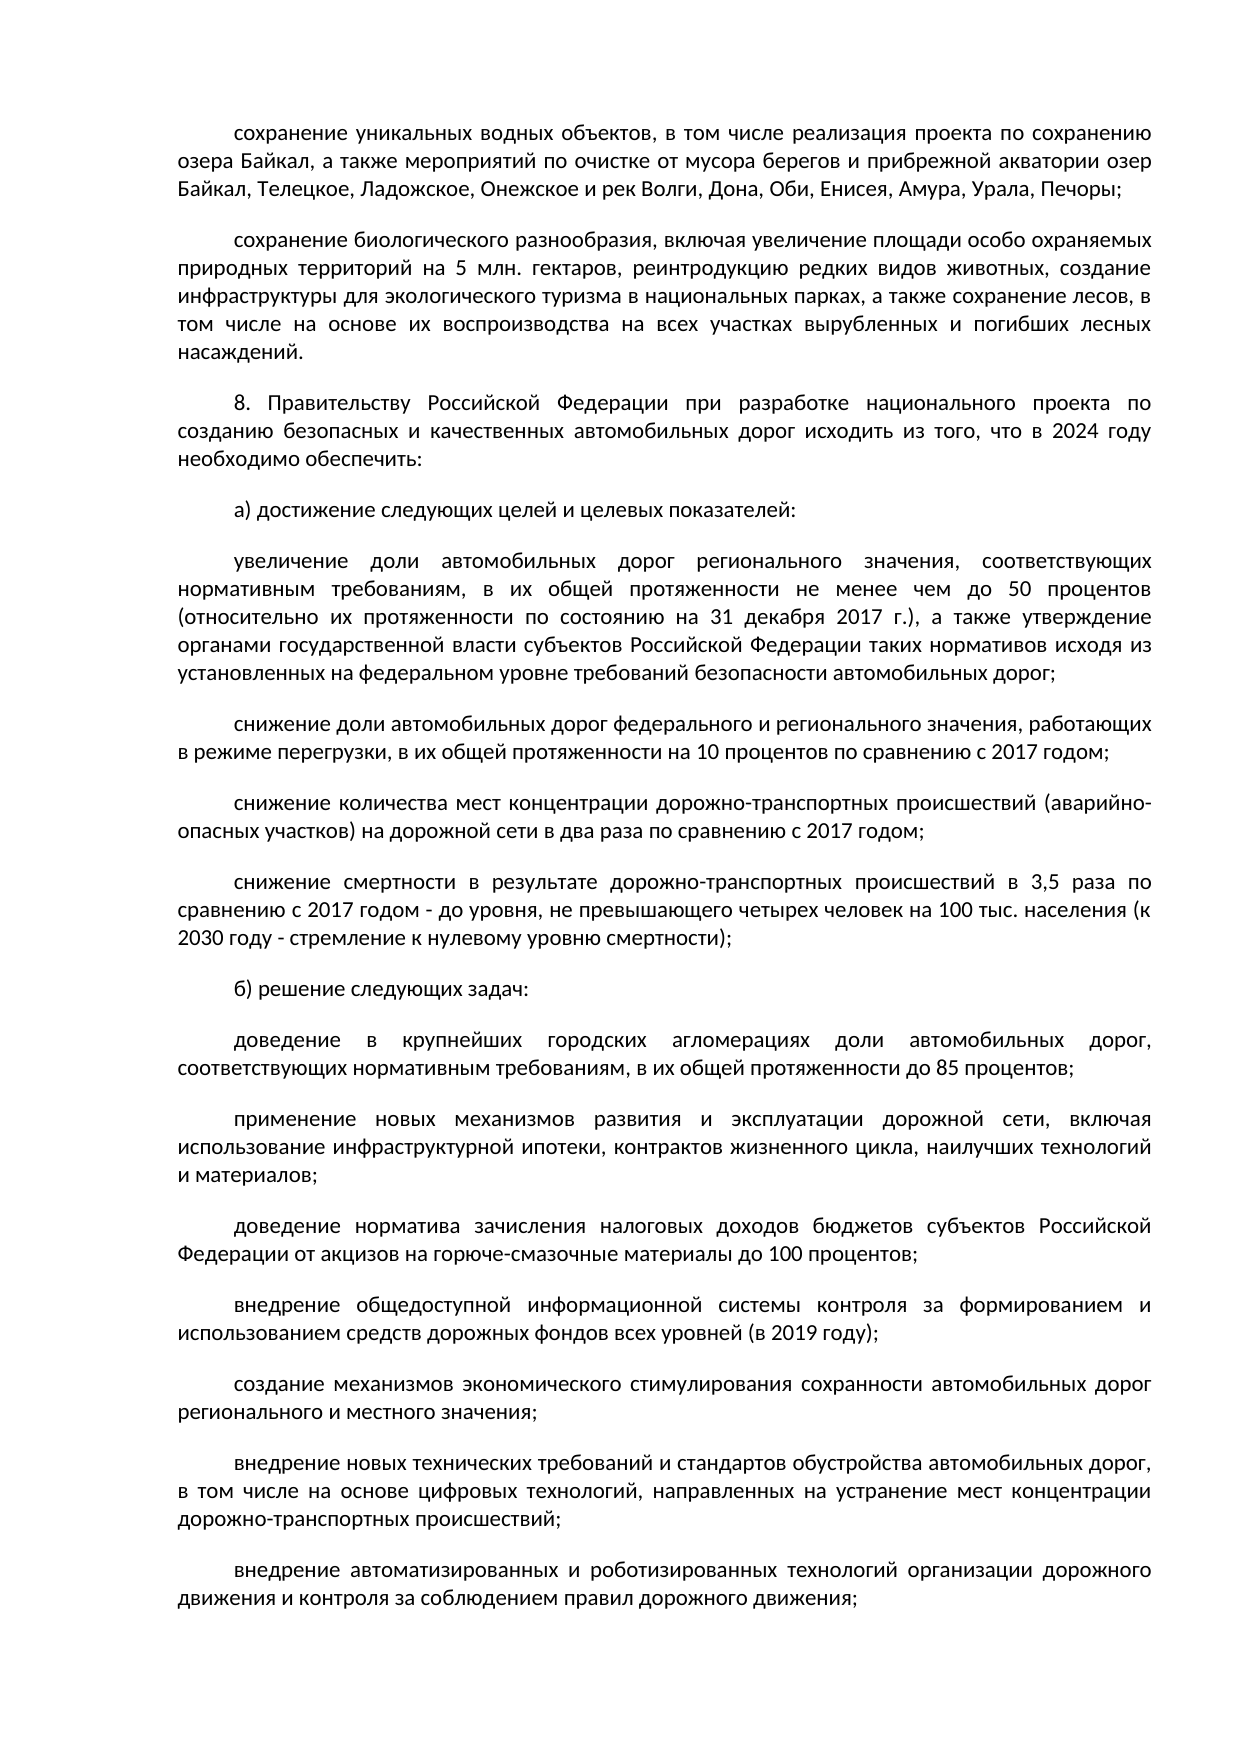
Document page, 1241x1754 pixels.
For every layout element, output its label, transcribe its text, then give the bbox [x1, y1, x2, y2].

text внедрение новых технических требований и стандартов обустройства автомобильных дорог, в том числе на основе цифровых технологий, направленных на устранение мест концентрации дорожно-транспортных происшествий; [177, 1448, 1152, 1532]
text внедрение автоматизированных и роботизированных технологий организации дорожного движения и контроля за соблюдением правил дорожного движения; [177, 1555, 1152, 1611]
text доведение в крупнейших городских агломерациях доли автомобильных дорог, соответствующих нормативным требованиям, в их общей протяженности до 85 процентов; [177, 1025, 1152, 1081]
text внедрение общедоступной информационной системы контроля за формированием и использованием средств дорожных фондов всех уровней (в 2019 году); [177, 1290, 1152, 1346]
text увеличение доли автомобильных дорог регионального значения, соответствующих нормативным требованиям, в их общей протяженности не менее чем до 50 процентов (относительно их протяженности по состоянию на 31 декабря 2017 г.), а также утверждение органами государственной власти субъектов Российской Федерации таких нормативов исходя из установленных на федеральном уровне требований безопасности автомобильных дорог; [177, 546, 1152, 686]
text 8. Правительству Российской Федерации при разработке национального проекта по созданию безопасных и качественных автомобильных дорог исходить из того, что в 2024 году необходимо обеспечить: [177, 388, 1152, 472]
text создание механизмов экономического стимулирования сохранности автомобильных дорог регионального и местного значения; [177, 1369, 1152, 1425]
text б) решение следующих задач: [177, 974, 1152, 1002]
text снижение количества мест концентрации дорожно-транспортных происшествий (аварийно-опасных участков) на дорожной сети в два раза по сравнению с 2017 годом; [177, 788, 1152, 844]
text снижение смертности в результате дорожно-транспортных происшествий в 3,5 раза по сравнению с 2017 годом - до уровня, не превышающего четырех человек на 100 тыс. населения (к 2030 году - стремление к нулевому уровню смертности); [177, 867, 1152, 951]
text применение новых механизмов развития и эксплуатации дорожной сети, включая использование инфраструктурной ипотеки, контрактов жизненного цикла, наилучших технологий и материалов; [177, 1104, 1152, 1188]
text сохранение биологического разнообразия, включая увеличение площади особо охраняемых природных территорий на 5 млн. гектаров, реинтродукцию редких видов животных, создание инфраструктуры для экологического туризма в национальных парках, а также сохранение лесов, в том числе на основе их воспроизводства на всех участках вырубленных и погибших лесных насаждений. [177, 225, 1152, 365]
text а) достижение следующих целей и целевых показателей: [177, 495, 1152, 523]
text сохранение уникальных водных объектов, в том числе реализация проекта по сохранению озера Байкал, а также мероприятий по очистке от мусора берегов и прибрежной акватории озер Байкал, Телецкое, Ладожское, Онежское и рек Волги, Дона, Оби, Енисея, Амура, Урала, Печоры; [177, 118, 1152, 202]
text снижение доли автомобильных дорог федерального и регионального значения, работающих в режиме перегрузки, в их общей протяженности на 10 процентов по сравнению с 2017 годом; [177, 709, 1152, 765]
text доведение норматива зачисления налоговых доходов бюджетов субъектов Российской Федерации от акцизов на горюче-смазочные материалы до 100 процентов; [177, 1211, 1152, 1267]
